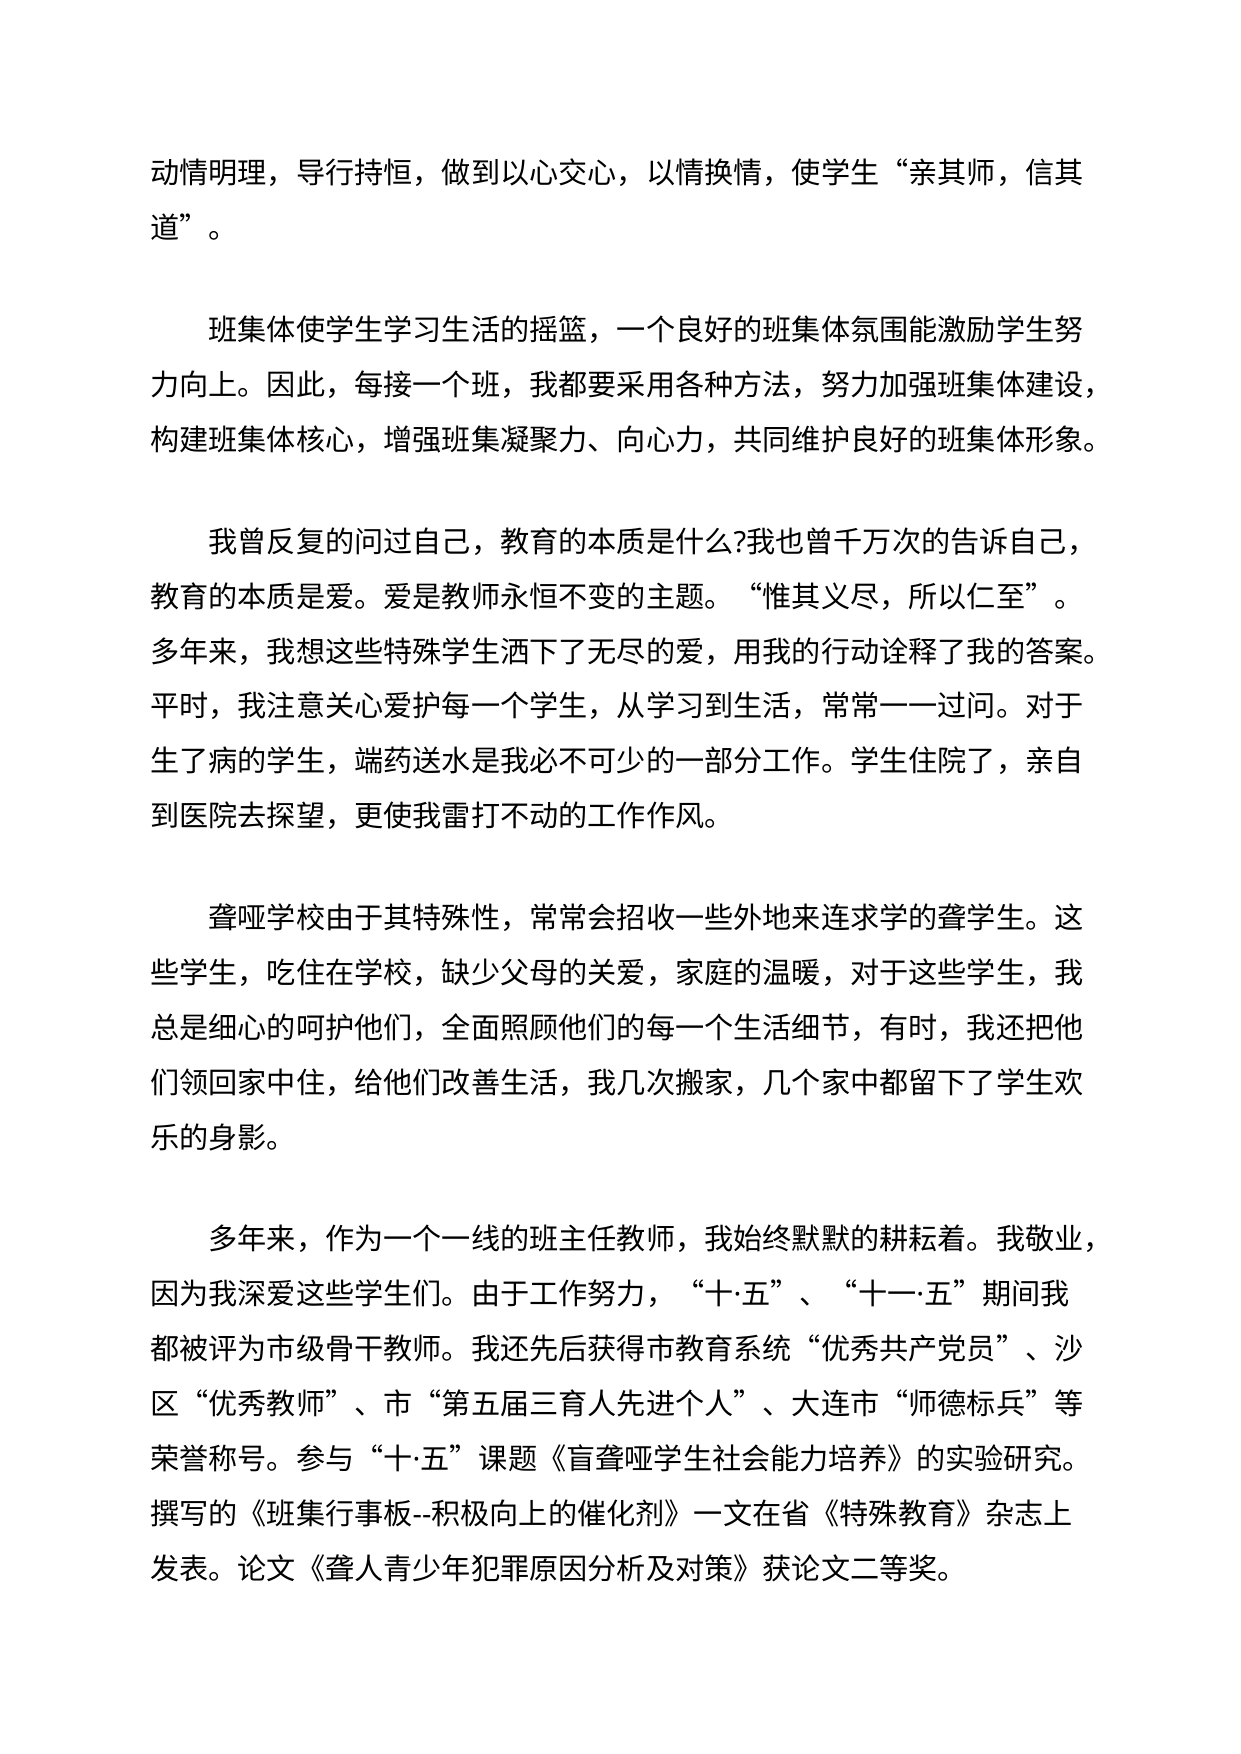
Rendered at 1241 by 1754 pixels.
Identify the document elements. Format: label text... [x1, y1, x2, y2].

text 聋哑学校由于其特殊性，常常会招收一些外地来连求学的聋学生。这些学生，吃住在学校，缺少父母的关爱，家庭的温暖，对于这些学生，我总是细心的呵护他们，全面照顾他们的每一个生活细节，有时，我还把他们领回家中住，给他们改善生活，我几次搬家，几个家中都留下了学生欢乐的身影。 [150, 894, 1090, 1156]
text 多年来，作为一个一线的班主任教师，我始终默默的耕耘着。我敬业，因为我深爱这些学生们。由于工作努力，“十·五”、“十一·五”期间我都被评为市级骨干教师。我还先后获得市教育系统“优秀共产党员”、沙区“优秀教师”、市“第五届三育人先进个人”、大连市“师德标兵”等荣誉称号。参与“十·五”课题《盲聋哑学生社会能力培养》的实验研究。撰写的《班集行事板--积极向上的催化剂》一文在省《特殊教育》杂志上发表。论文《聋人青少年犯罪原因分析及对策》获论文二等奖。 [150, 1216, 1090, 1588]
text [150, 150, 1090, 247]
text 班集体使学生学习生活的摇篮，一个良好的班集体氛围能激励学生努力向上。因此，每接一个班，我都要采用各种方法，努力加强班集体建设，构建班集体核心，增强班集凝聚力、向心力，共同维护良好的班集体形象。 [150, 307, 1090, 459]
text 我曾反复的问过自己，教育的本质是什么?我也曾千万次的告诉自己，教育的本质是爱。爱是教师永恒不变的主题。“惟其义尽，所以仁至”。多年来，我想这些特殊学生洒下了无尽的爱，用我的行动诠释了我的答案。平时，我注意关心爱护每一个学生，从学习到生活，常常一一过问。对于生了病的学生，端药送水是我必不可少的一部分工作。学生住院了，亲自到医院去探望，更使我雷打不动的工作作风。 [150, 518, 1090, 835]
